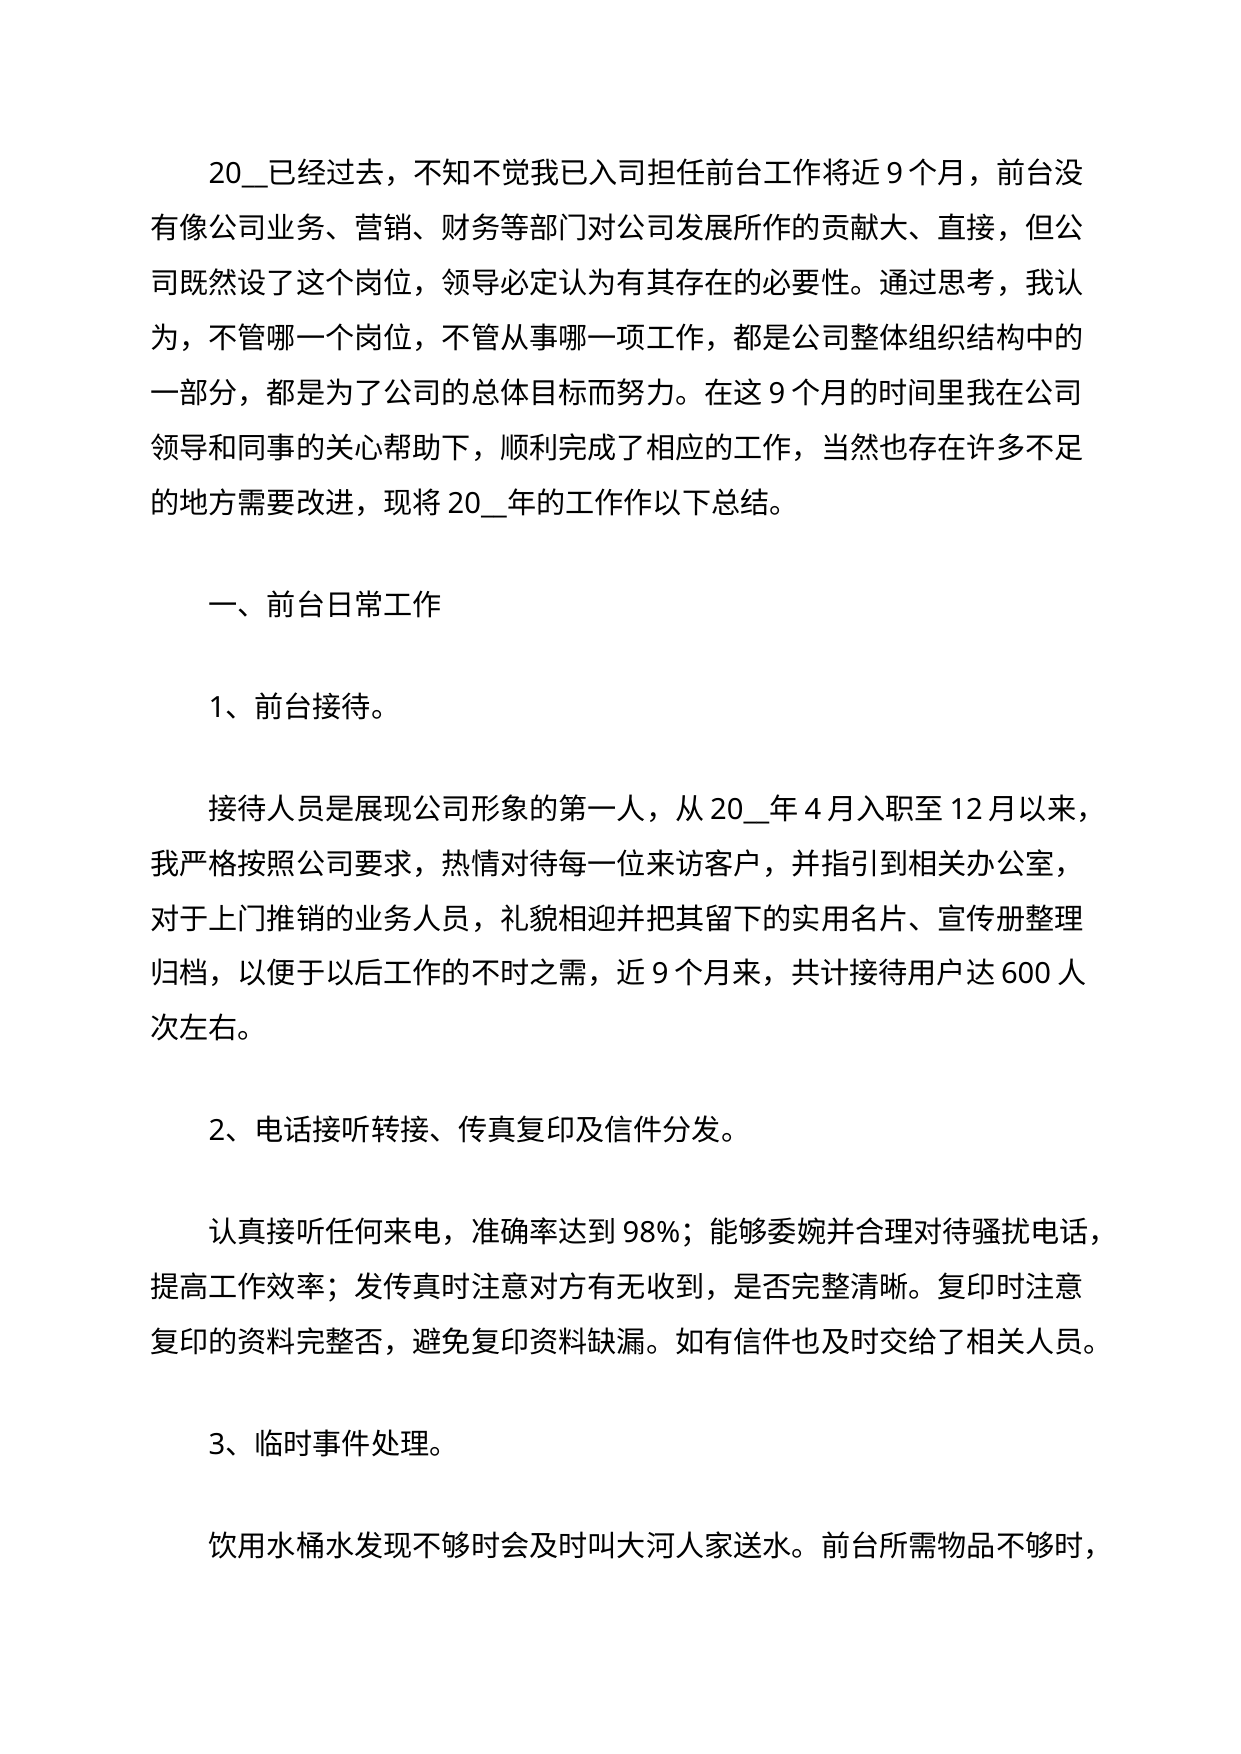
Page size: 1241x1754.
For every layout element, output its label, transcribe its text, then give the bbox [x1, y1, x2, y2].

text 2、电话接听转接、传真复印及信件分发。 [150, 1107, 1090, 1149]
text 20__已经过去，不知不觉我已入司担任前台工作将近9个月，前台没有像公司业务、营销、财务等部门对公司发展所作的贡献大、直接，但公司既然设了这个岗位，领导必定认为有其存在的必要性。通过思考，我认为，不管哪一个岗位，不管从事哪一项工作，都是公司整体组织结构中的一部分，都是为了公司的总体目标而努力。在这9个月的时间里我在公司领导和同事的关心帮助下，顺利完成了相应的工作，当然也存在许多不足的地方需要改进，现将20__年的工作作以下总结。 [150, 150, 1090, 522]
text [150, 1522, 1090, 1565]
text 认真接听任何来电，准确率达到98%；能够委婉并合理对待骚扰电话，提高工作效率；发传真时注意对方有无收到，是否完整清晰。复印时注意复印的资料完整否，避免复印资料缺漏。如有信件也及时交给了相关人员。 [150, 1209, 1090, 1361]
text 3、临时事件处理。 [150, 1421, 1090, 1463]
text 1、前台接待。 [150, 683, 1090, 726]
text 一、前台日常工作 [150, 582, 1090, 624]
text 接待人员是展现公司形象的第一人，从20__年4月入职至12月以来，我严格按照公司要求，热情对待每一位来访客户，并指引到相关办公室，对于上门推销的业务人员，礼貌相迎并把其留下的实用名片、宣传册整理归档，以便于以后工作的不时之需，近9个月来，共计接待用户达600人次左右。 [150, 785, 1090, 1047]
